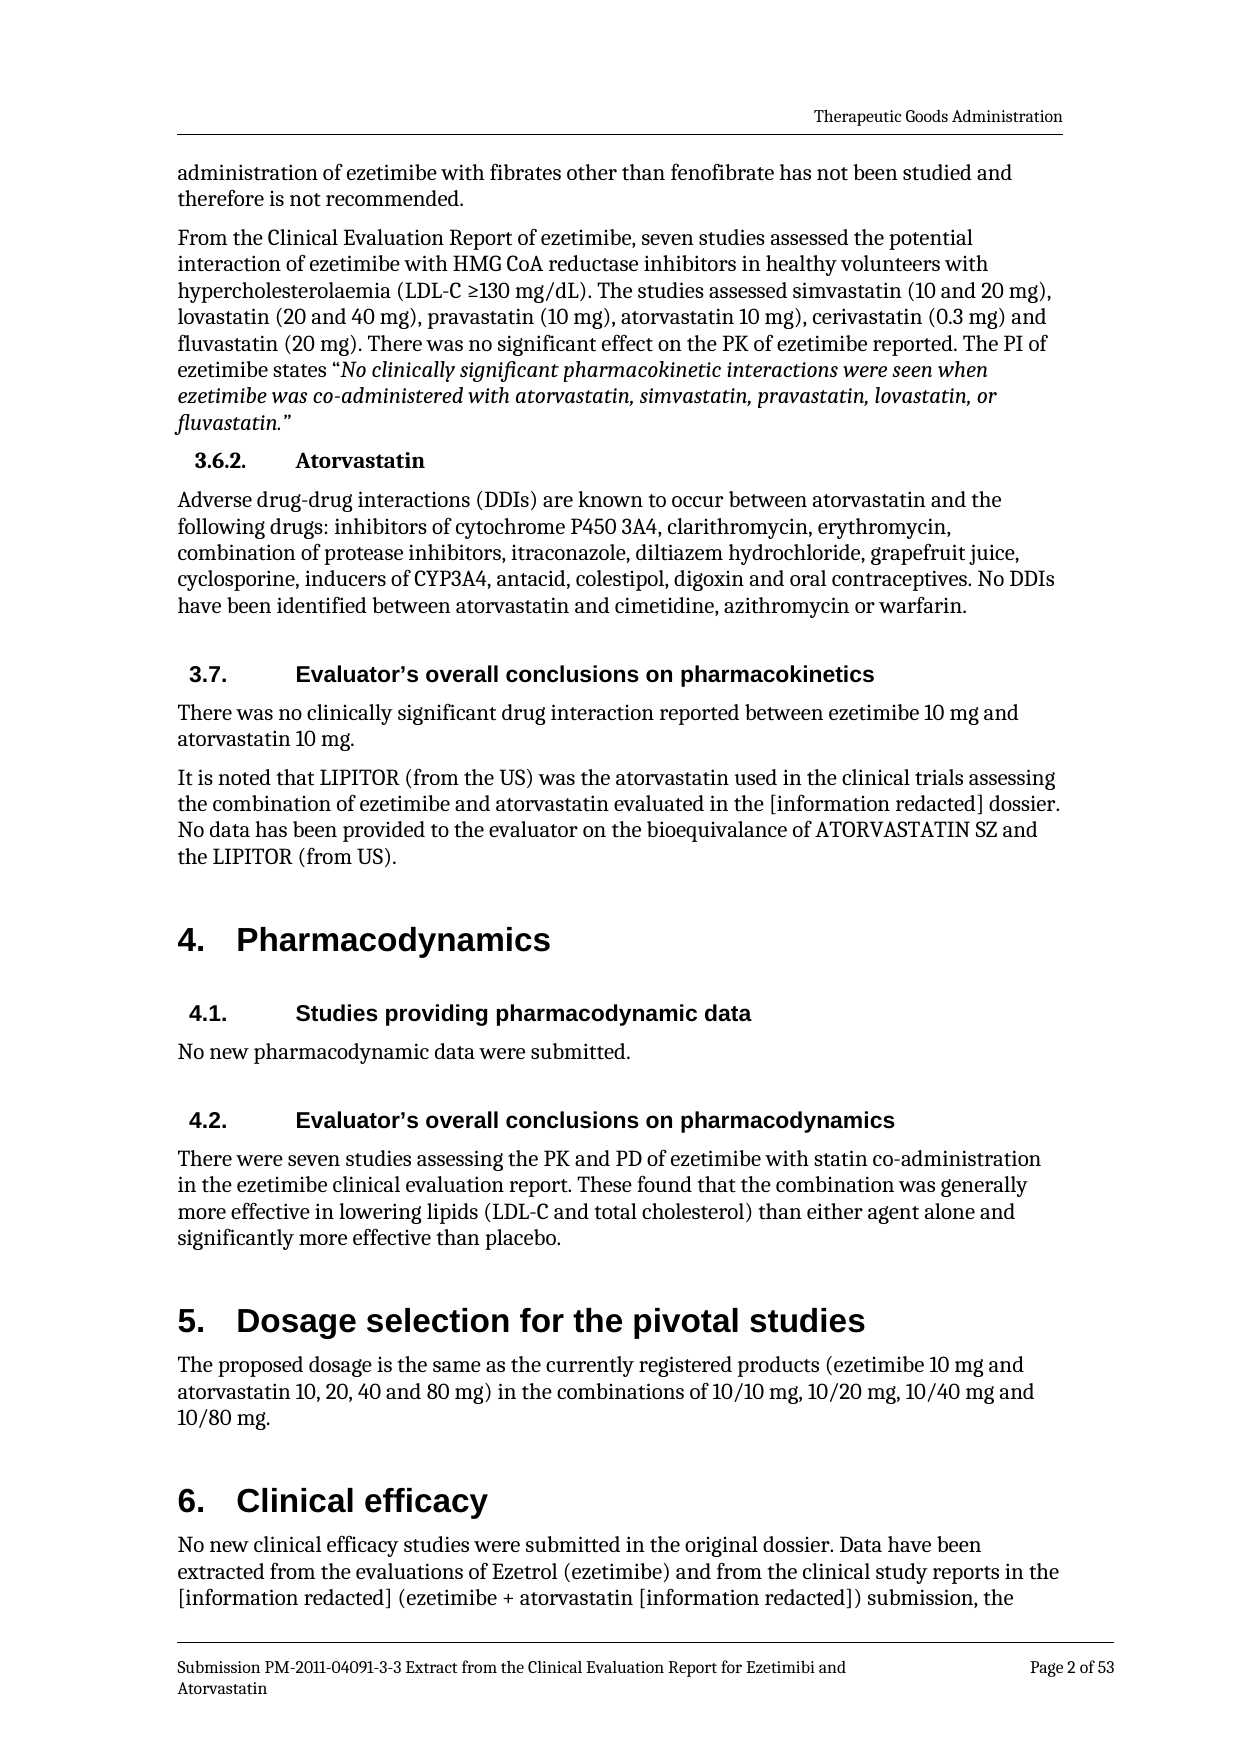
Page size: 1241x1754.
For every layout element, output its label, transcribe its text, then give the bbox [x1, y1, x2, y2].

text Adverse drug-drug interactions (DDIs) are known to occur between atorvastatin and the following drugs: inhibitors of cytochrome P450 3A4, clarithromycin, erythromycin, combination of protease inhibitors, itraconazole, diltiazem hydrochloride, grapefruit juice, cyclosporine, inducers of CYP3A4, antacid, colestipol, digoxin and oral contraceptives. No DDIs have been identified between atorvastatin and cimetidine, azithromycin or warfarin. [177, 487, 1063, 619]
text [177, 160, 1063, 212]
subtitle Studies providing pharmacodynamic data [189, 1000, 1063, 1026]
text There were seven studies assessing the PK and PD of ezetimibe with statin co-administration in the ezetimibe clinical evaluation report. These found that the combination was generally more effective in lowering lipids (LDL-C and total cholesterol) than either agent alone and significantly more effective than placebo. [177, 1146, 1063, 1251]
text It is noted that LIPITOR (from the US) was the atorvastatin used in the clinical trials assessing the combination of ezetimibe and atorvastatin evaluated in the [information redacted] dossier. No data has been provided to the evaluator on the bioequivalance of ATORVASTATIN SZ and the LIPITOR (from US). [177, 764, 1063, 870]
subtitle Pharmacodynamics [177, 920, 1063, 958]
text No new pharmacodynamic data were submitted. [177, 1039, 1063, 1065]
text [177, 1532, 1063, 1611]
subtitle Evaluator’s overall conclusions on pharmacodynamics [189, 1107, 1063, 1133]
text From the Clinical Evaluation Report of ezetimibe, seven studies assessed the potential interaction of ezetimibe with HMG CoA reductase inhibitors in healthy volunteers with hypercholesterolaemia (LDL-C ≥130 mg/dL). The studies assessed simvastatin (10 and 20 mg), lovastatin (20 and 40 mg), pravastatin (10 mg), atorvastatin 10 mg), cerivastatin (0.3 mg) and fluvastatin (20 mg). There was no significant effect on the PK of ezetimibe reported. The PI of ezetimibe states “No clinically significant pharmacokinetic interactions were seen when ezetimibe was co-administered with atorvastatin, simvastatin, pravastatin, lovastatin, or fluvastatin.” [177, 225, 1063, 436]
subtitle Atorvastatin [195, 448, 1063, 474]
text There was no clinically significant drug interaction reported between ezetimibe 10 mg and atorvastatin 10 mg. [177, 699, 1063, 752]
subtitle Dosage selection for the pivotal studies [177, 1301, 1063, 1340]
subtitle Clinical efficacy [177, 1481, 1063, 1520]
text The proposed dosage is the same as the currently registered products (ezetimibe 10 mg and atorvastatin 10, 20, 40 and 80 mg) in the combinations of 10/10 mg, 10/20 mg, 10/40 mg and 10/80 mg. [177, 1352, 1063, 1431]
subtitle Evaluator’s overall conclusions on pharmacokinetics [189, 661, 1063, 687]
